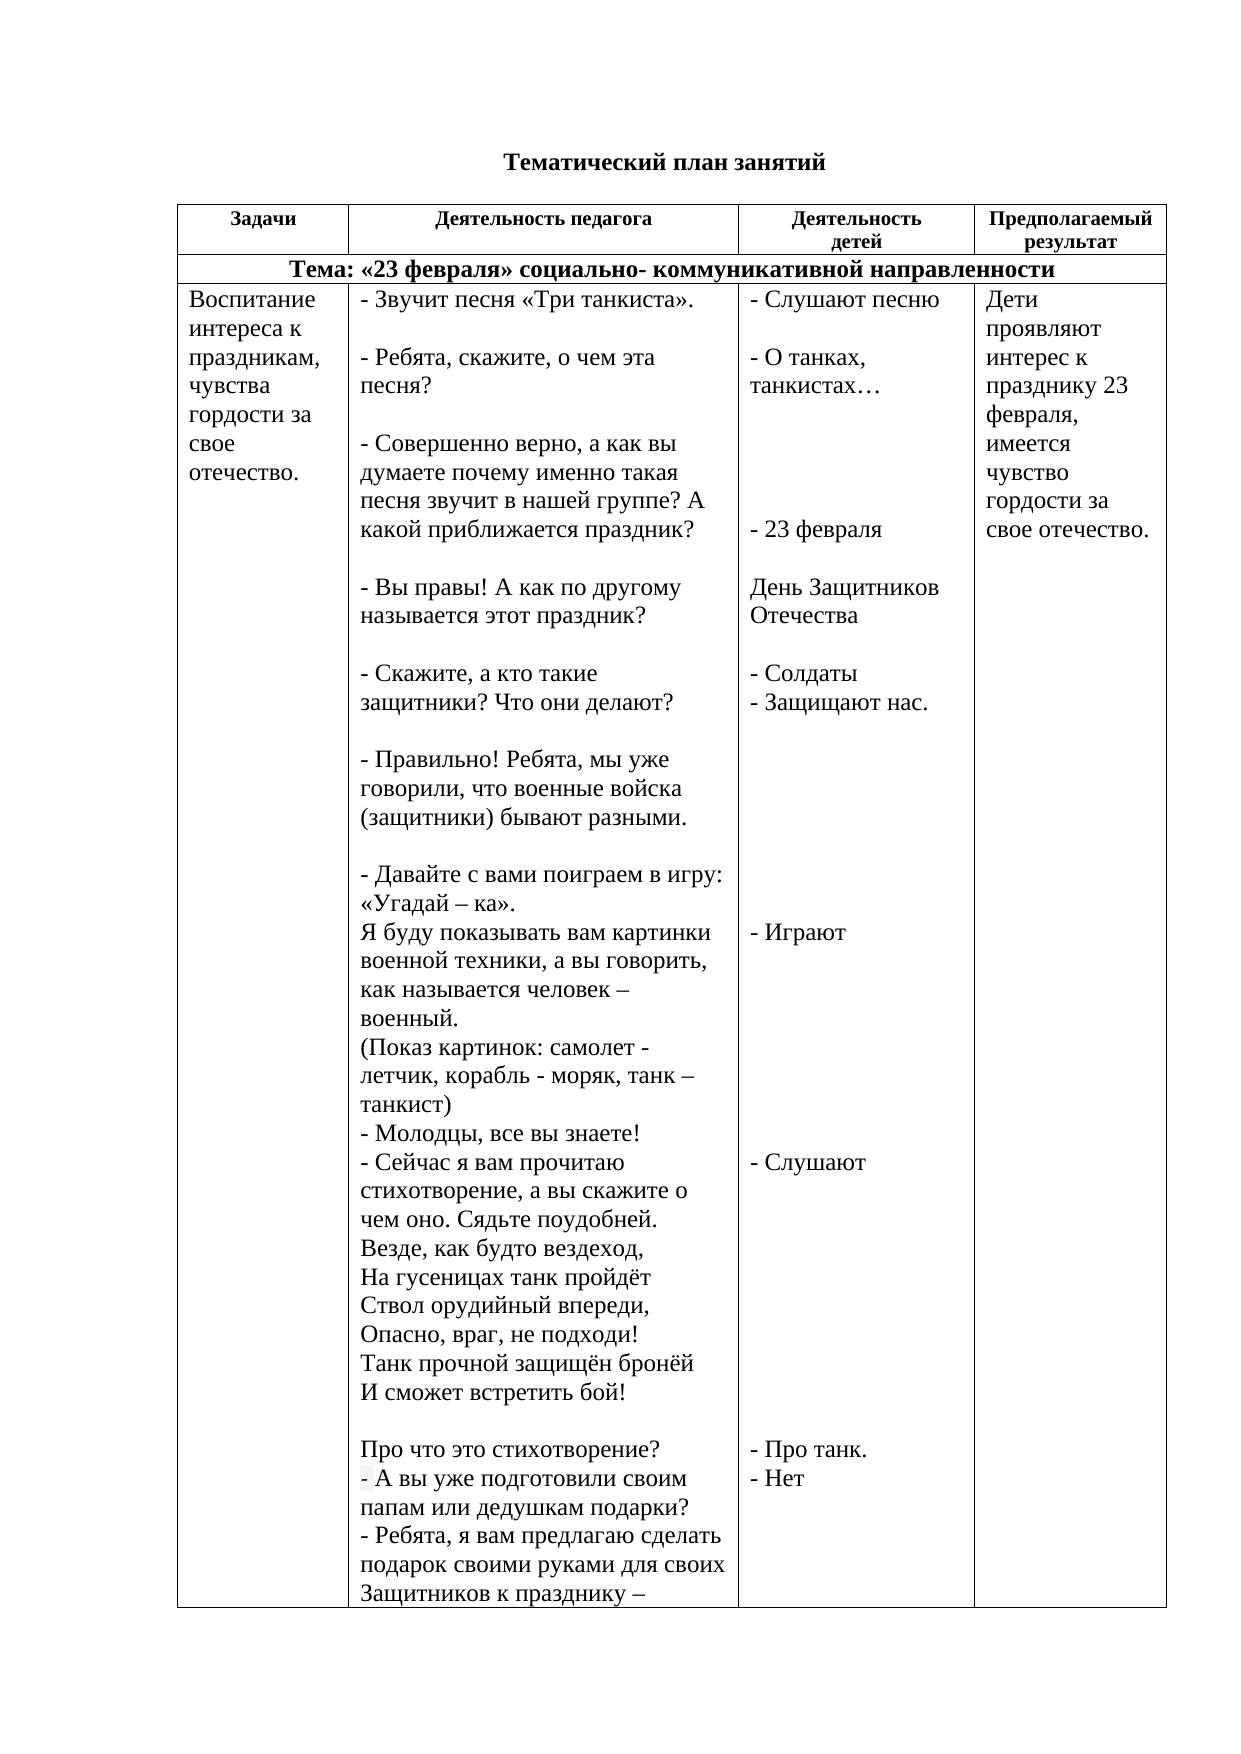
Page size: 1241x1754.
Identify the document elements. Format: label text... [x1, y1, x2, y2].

table_cell Тема: «23 февраля» социально- коммуникативной направленности [178, 255, 1166, 283]
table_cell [739, 284, 974, 1607]
table_header Деятельность педагога [349, 205, 738, 253]
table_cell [349, 284, 738, 1607]
table_header Деятельность детей [739, 205, 974, 253]
table_header Задачи [178, 205, 348, 253]
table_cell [178, 284, 348, 1607]
text Тематический план занятий [177, 147, 1152, 176]
table_header Предполагаемый результат [975, 205, 1166, 253]
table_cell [975, 284, 1166, 1607]
